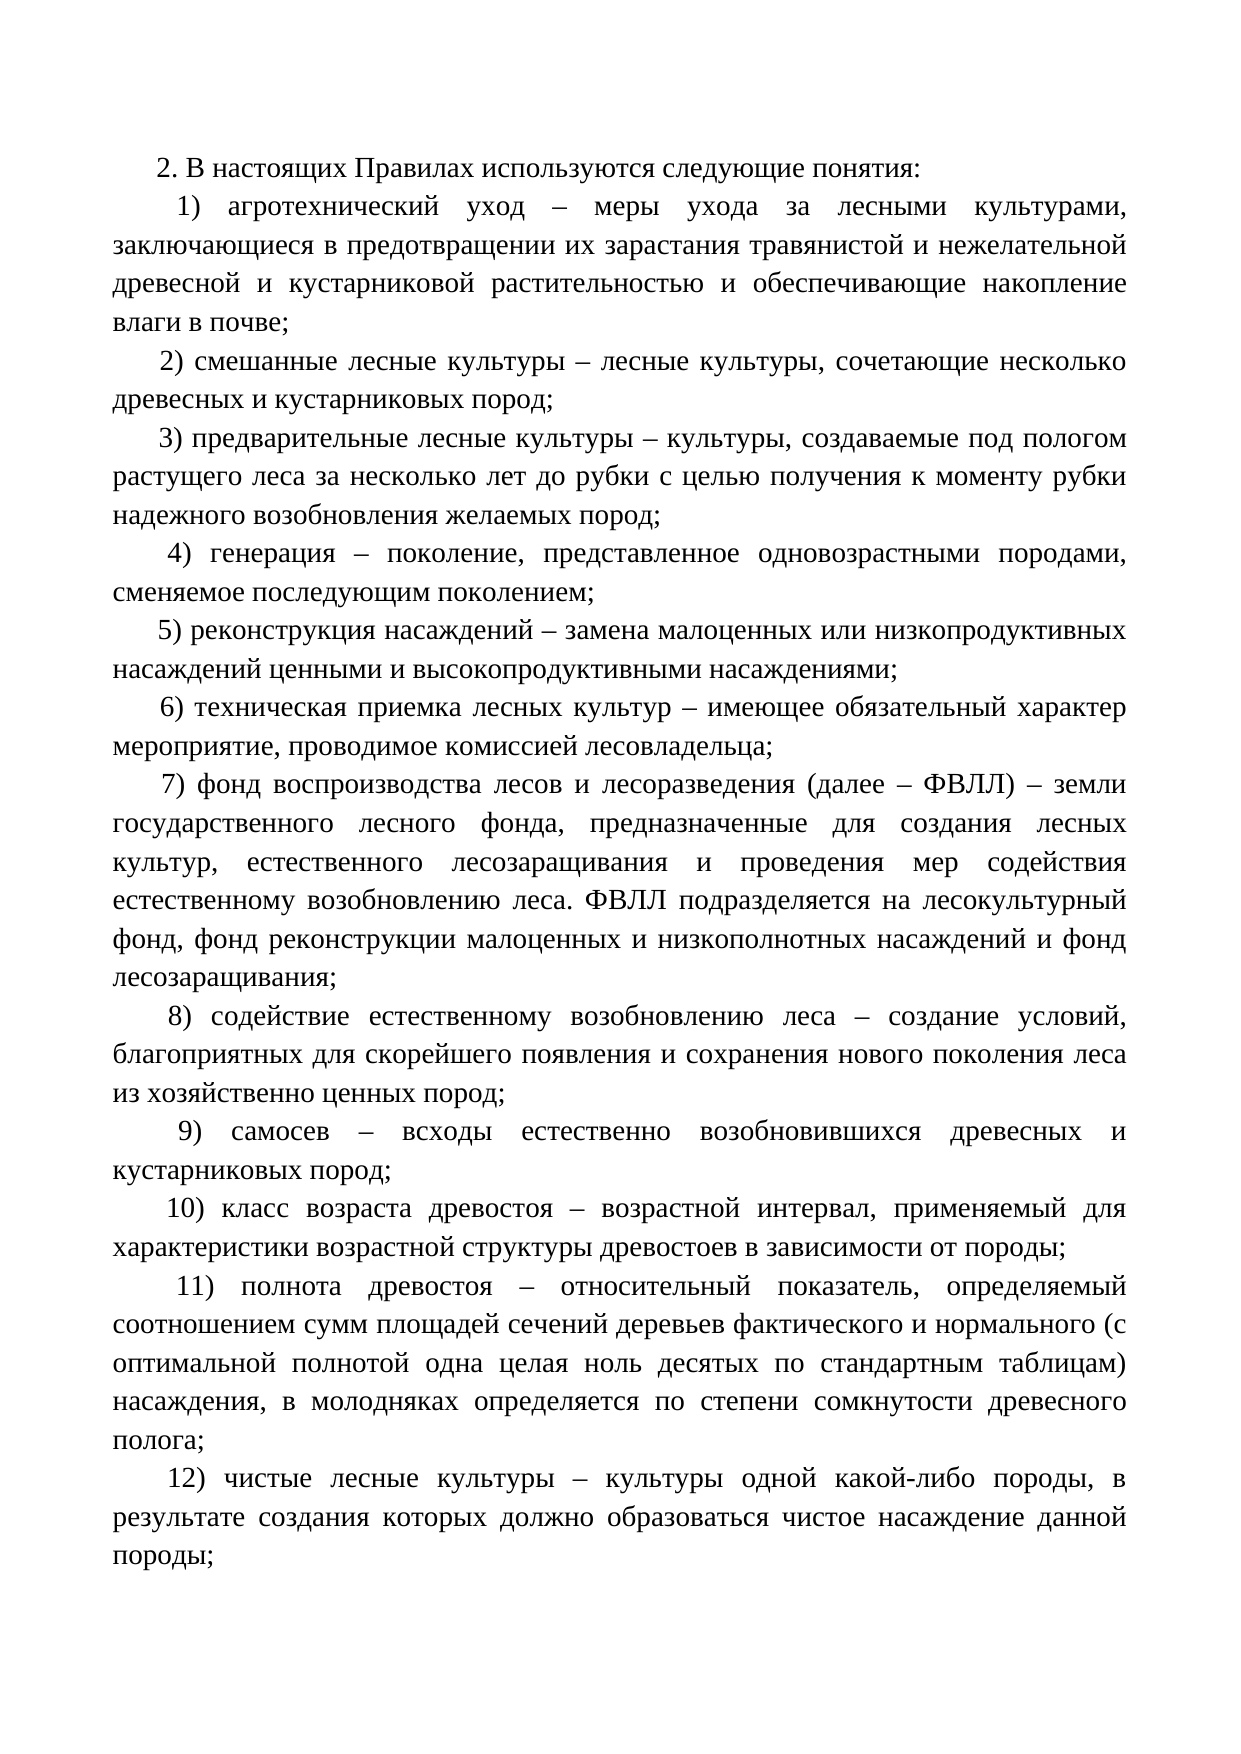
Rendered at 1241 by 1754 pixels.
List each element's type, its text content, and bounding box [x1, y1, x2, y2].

text 7) фонд воспроизводства лесов и лесоразведения (далее – ФВЛЛ) – земли государственного лесного фонда, предназначенные для создания лесных культур, естественного лесозаращивания и проведения мер содействия естественному возобновлению леса. ФВЛЛ подразделяется на лесокультурный фонд, фонд реконструкции малоценных и низкополнотных насаждений и фонд лесозаращивания; [112, 767, 1128, 993]
text 2. В настоящих Правилах используются следующие понятия: [112, 150, 1128, 183]
text 12) чистые лесные культуры – культуры одной какой-либо породы, в результате создания которых должно образоваться чистое насаждение данной породы; [112, 1460, 1128, 1571]
text 5) реконструкция насаждений – замена малоценных или низкопродуктивных насаждений ценными и высокопродуктивными насаждениями; [112, 612, 1128, 684]
text 9) самосев – всходы естественно возобновившихся древесных и кустарниковых пород; [112, 1113, 1128, 1186]
text 6) техническая приемка лесных культур – имеющее обязательный характер мероприятие, проводимое комиссией лесовладельца; [112, 689, 1128, 762]
text 3) предварительные лесные культуры – культуры, создаваемые под пологом растущего леса за несколько лет до рубки с целью получения к моменту рубки надежного возобновления желаемых пород; [112, 420, 1128, 530]
text 1) агротехнический уход – меры ухода за лесными культурами, заключающиеся в предотвращении их зарастания травянистой и нежелательной древесной и кустарниковой растительностью и обеспечивающие накопление влаги в почве; [112, 188, 1128, 338]
text 8) содействие естественному возобновлению леса – создание условий, благоприятных для скорейшего появления и сохранения нового поколения леса из хозяйственно ценных пород; [112, 998, 1128, 1108]
text 2) смешанные лесные культуры – лесные культуры, сочетающие несколько древесных и кустарниковых пород; [112, 343, 1128, 415]
text 4) генерация – поколение, представленное одновозрастными породами, сменяемое последующим поколением; [112, 535, 1128, 607]
text 10) класс возраста древостоя – возрастной интервал, применяемый для характеристики возрастной структуры древостоев в зависимости от породы; [112, 1191, 1128, 1263]
text 11) полнота древостоя – относительный показатель, определяемый соотношением сумм площадей сечений деревьев фактического и нормального (с оптимальной полнотой одна целая ноль десятых по стандартным таблицам) насаждения, в молодняках определяется по степени сомкнутости древесного полога; [112, 1268, 1128, 1455]
